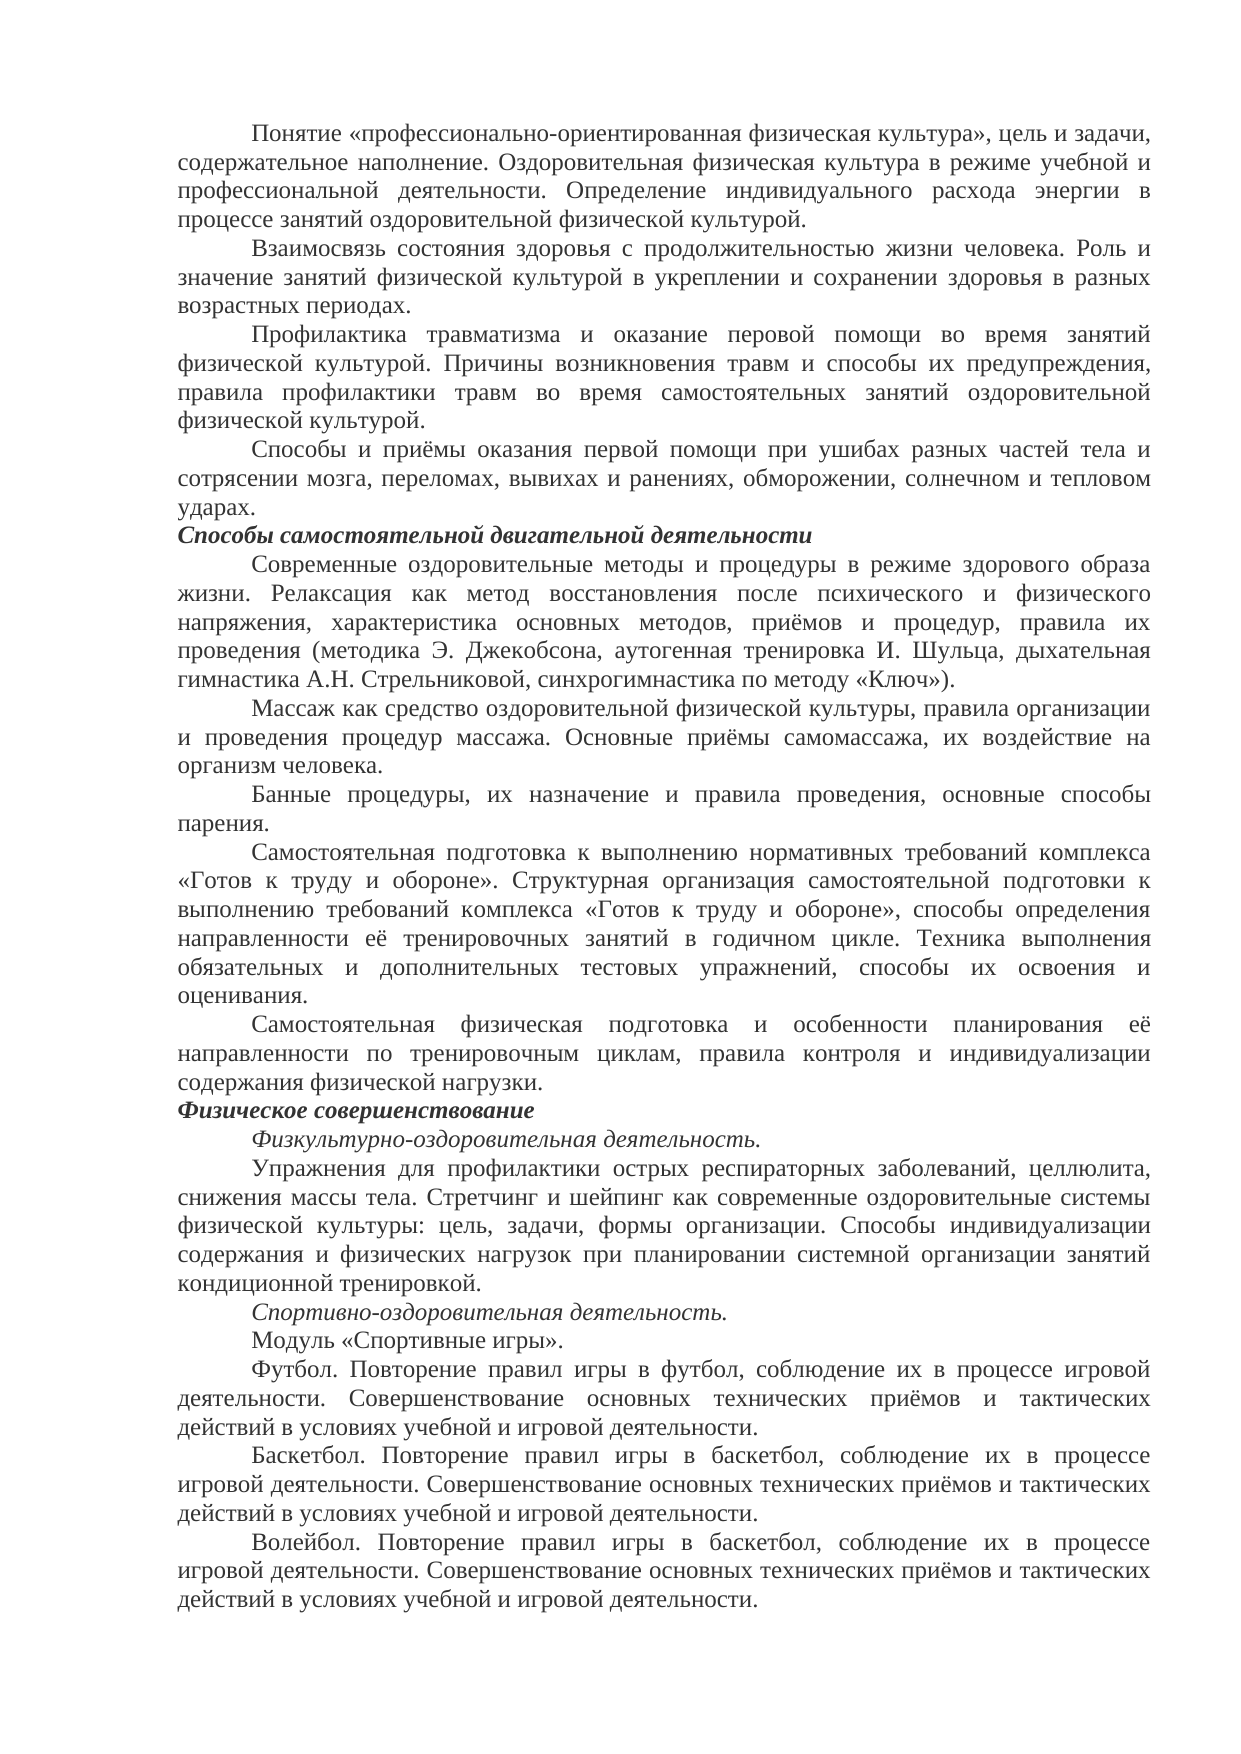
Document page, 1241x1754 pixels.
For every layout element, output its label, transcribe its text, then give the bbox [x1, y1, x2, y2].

text Понятие «профессионально-ориентированная физическая культура», цель и задачи, содержательное наполнение. Оздоровительная физическая культура в режиме учебной и профессиональной деятельности. Определение индивидуального расхода энергии в процессе занятий оздоровительной физической культурой. [177, 118, 1152, 233]
text Банные процедуры, их назначение и правила проведения, основные способы парения. [177, 779, 1152, 837]
text Баскетбол. Повторение правил игры в баскетбол, соблюдение их в процессе игровой деятельности. Совершенствование основных технических приёмов и тактических действий в условиях учебной и игровой деятельности. [177, 1441, 1152, 1527]
text Массаж как средство оздоровительной физической культуры, правила организации и проведения процедур массажа. Основные приёмы самомассажа, их воздействие на организм человека. [177, 693, 1152, 779]
text Физическое совершенствование [177, 1096, 1152, 1124]
text Волейбол. Повторение правил игры в баскетбол, соблюдение их в процессе игровой деятельности. Совершенствование основных технических приёмов и тактических действий в условиях учебной и игровой деятельности. [177, 1527, 1152, 1613]
text Способы и приёмы оказания первой помощи при ушибах разных частей тела и сотрясении мозга, переломах, вывихах и ранениях, обморожении, солнечном и тепловом ударах. [177, 434, 1152, 521]
text Самостоятельная подготовка к выполнению нормативных требований комплекса «Готов к труду и обороне». Структурная организация самостоятельной подготовки к выполнению требований комплекса «Готов к труду и обороне», способы определения направленности её тренировочных занятий в годичном цикле. Техника выполнения обязательных и дополнительных тестовых упражнений, способы их освоения и оценивания. [177, 837, 1152, 1009]
text Способы самостоятельной двигательной деятельности [177, 521, 1152, 549]
text Взаимосвязь состояния здоровья с продолжительностью жизни человека. Роль и значение занятий физической культурой в укреплении и сохранении здоровья в разных возрастных периодах. [177, 233, 1152, 319]
text Упражнения для профилактики острых респираторных заболеваний, целлюлита, снижения массы тела. Стретчинг и шейпинг как современные оздоровительные системы физической культуры: цель, задачи, формы организации. Способы индивидуализации содержания и физических нагрузок при планировании системной организации занятий кондиционной тренировкой. [177, 1153, 1152, 1297]
text Современные оздоровительные методы и процедуры в режиме здорового образа жизни. Релаксация как метод восстановления после психического и физического напряжения, характеристика основных методов, приёмов и процедур, правила их проведения (методика Э. Джекобсона, аутогенная тренировка И. Шульца, дыхательная гимнастика А.Н. Стрельниковой, синхрогимнастика по методу «Ключ»). [177, 549, 1152, 693]
text Профилактика травматизма и оказание перовой помощи во время занятий физической культурой. Причины возникновения травм и способы их предупреждения, правила профилактики травм во время самостоятельных занятий оздоровительной физической культурой. [177, 319, 1152, 434]
text Спортивно-оздоровительная деятельность. [177, 1297, 1152, 1326]
text Модуль «Спортивные игры». [177, 1326, 1152, 1354]
text Самостоятельная физическая подготовка и особенности планирования её направленности по тренировочным циклам, правила контроля и индивидуализации содержания физической нагрузки. [177, 1009, 1152, 1096]
text Футбол. Повторение правил игры в футбол, соблюдение их в процессе игровой деятельности. Совершенствование основных технических приёмов и тактических действий в условиях учебной и игровой деятельности. [177, 1354, 1152, 1441]
text Физкультурно-оздоровительная деятельность. [177, 1124, 1152, 1153]
